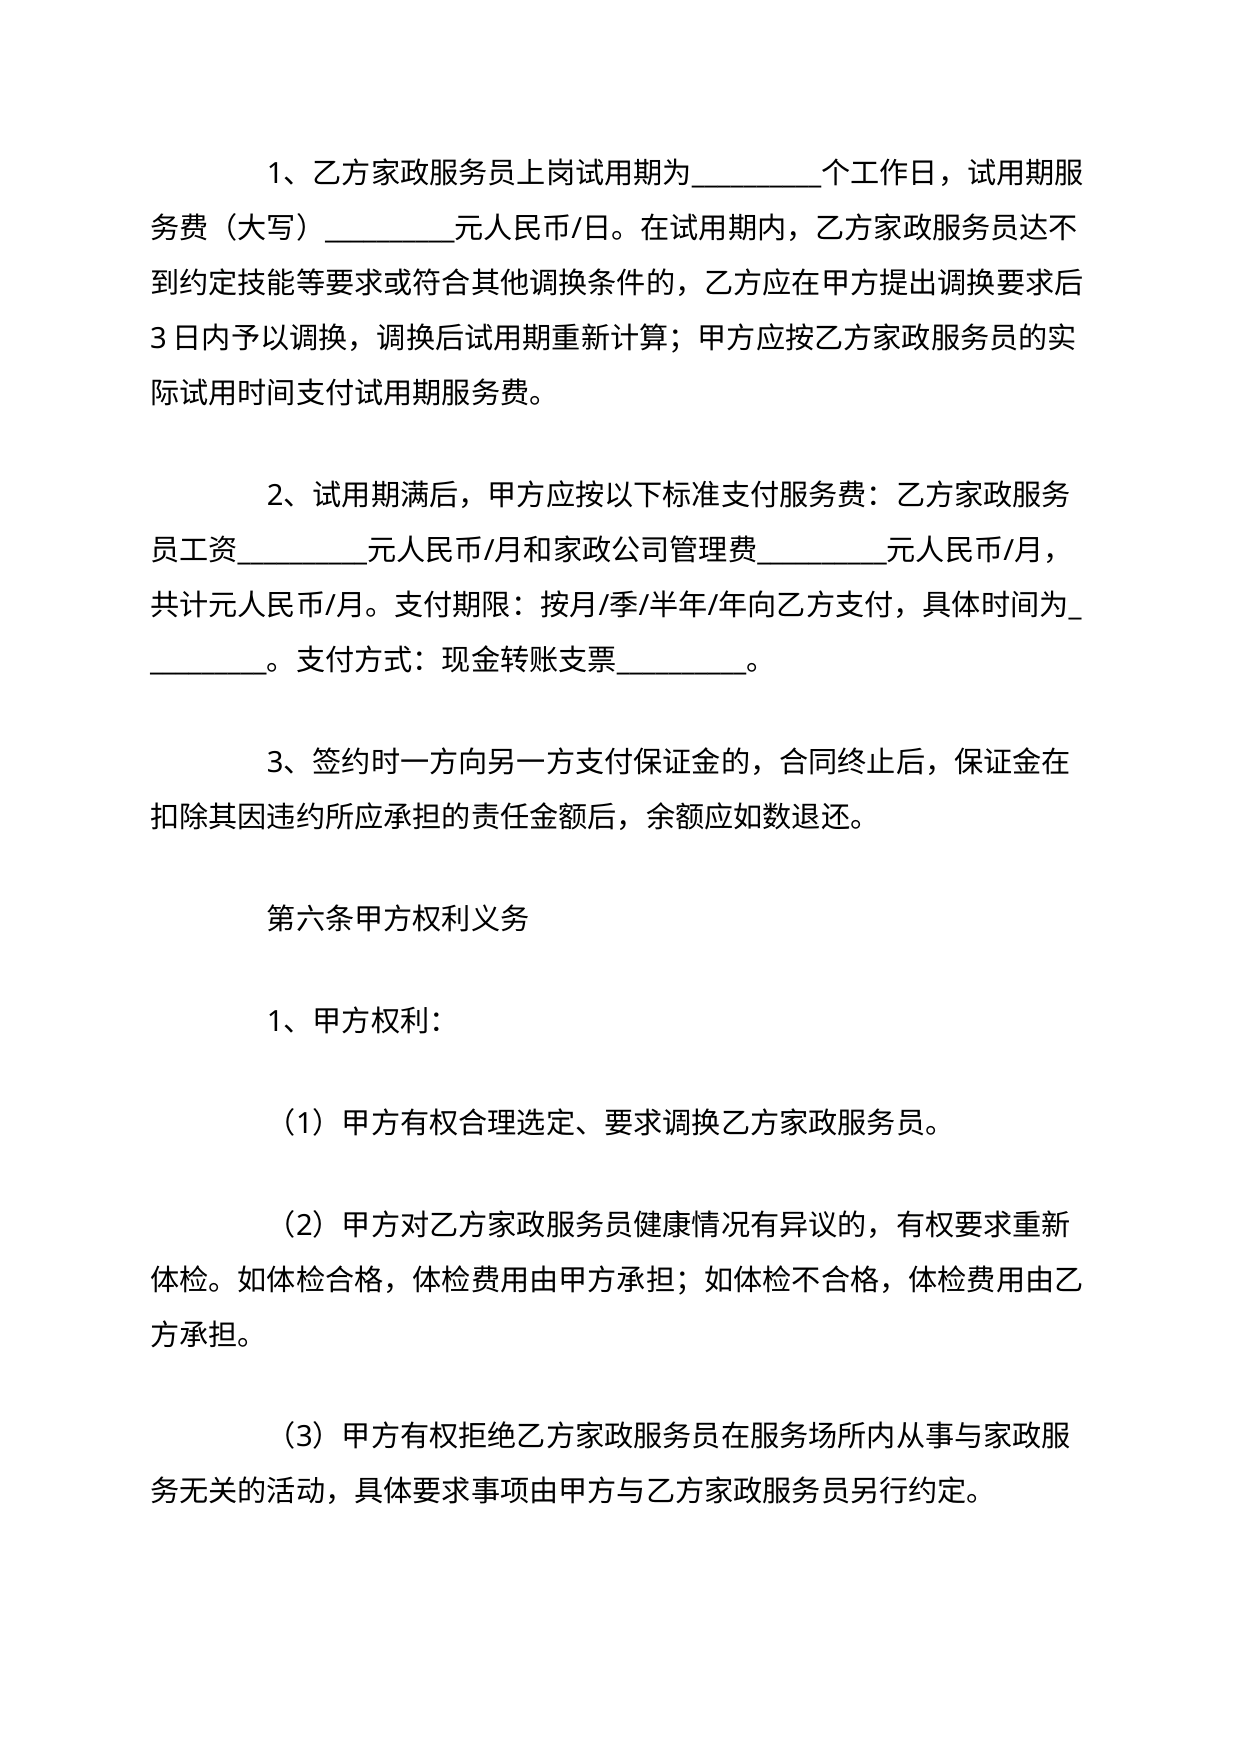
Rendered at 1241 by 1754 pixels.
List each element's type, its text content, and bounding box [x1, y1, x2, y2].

text 2、试用期满后，甲方应按以下标准支付服务费：乙方家政服务员工资__________元人民币/月和家政公司管理费__________元人民币/月，共计元人民币/月。支付期限：按月/季/半年/年向乙方支付，具体时间为__________。支付方式：现金转账支票__________。 [150, 472, 1090, 679]
text （2）甲方对乙方家政服务员健康情况有异议的，有权要求重新体检。如体检合格，体检费用由甲方承担；如体检不合格，体检费用由乙方承担。 [150, 1201, 1090, 1353]
text （3）甲方有权拒绝乙方家政服务员在服务场所内从事与家政服务无关的活动，具体要求事项由甲方与乙方家政服务员另行约定。 [150, 1413, 1090, 1510]
text 1、甲方权利： [150, 997, 1090, 1039]
text 3、签约时一方向另一方支付保证金的，合同终止后，保证金在扣除其因违约所应承担的责任金额后，余额应如数退还。 [150, 739, 1090, 836]
text 第六条甲方权利义务 [150, 895, 1090, 938]
text 1、乙方家政服务员上岗试用期为__________个工作日，试用期服务费（大写）__________元人民币/日。在试用期内，乙方家政服务员达不到约定技能等要求或符合其他调换条件的，乙方应在甲方提出调换要求后3日内予以调换，调换后试用期重新计算；甲方应按乙方家政服务员的实际试用时间支付试用期服务费。 [150, 150, 1090, 412]
text （1）甲方有权合理选定、要求调换乙方家政服务员。 [150, 1099, 1090, 1142]
